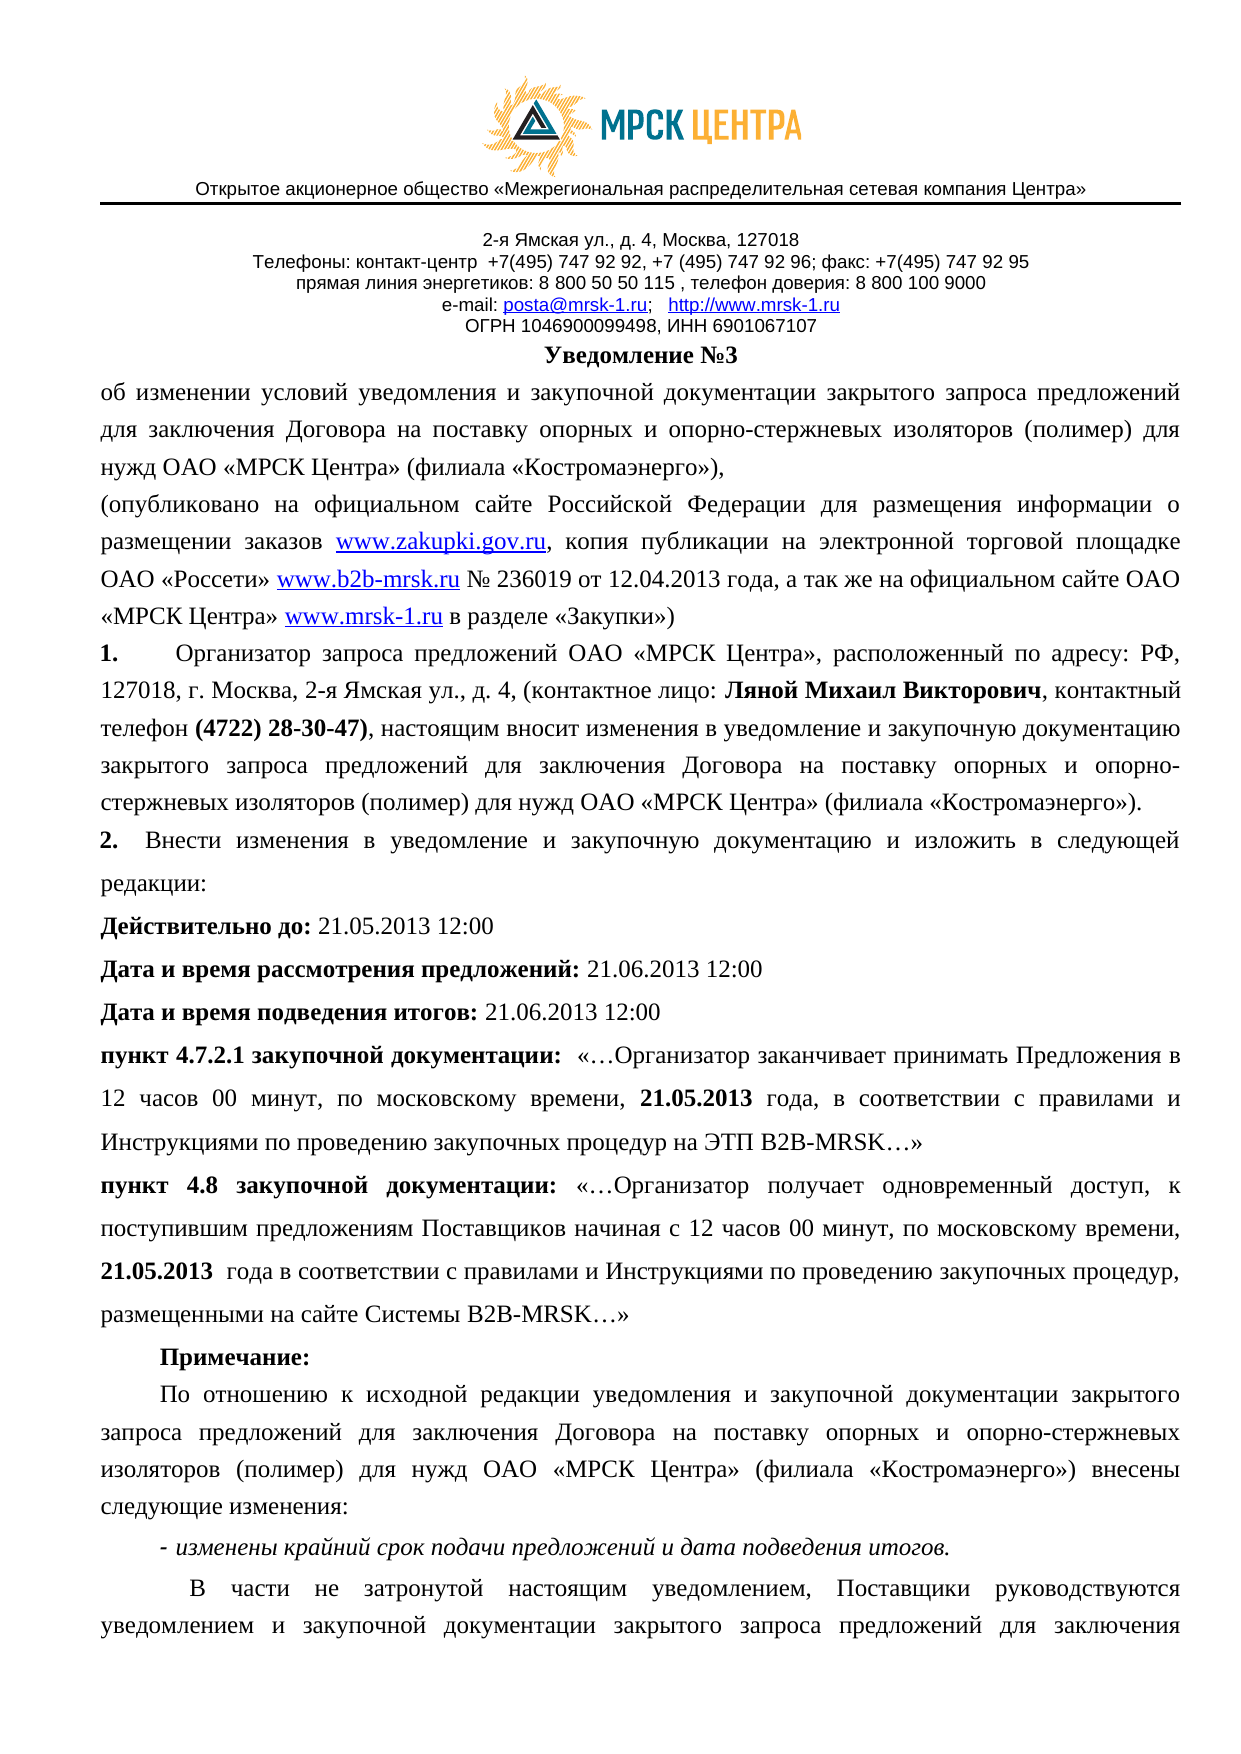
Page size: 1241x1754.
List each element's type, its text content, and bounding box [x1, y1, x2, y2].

list Примечание: [100, 1342, 1181, 1371]
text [100, 1573, 1181, 1639]
list Внести изменения в уведомление и закупочную документацию и изложить в следующей редакции: [99, 825, 1181, 897]
text ОГРН 1046900099498, ИНН 6901067107 [100, 315, 1181, 337]
text По отношению к исходной редакции уведомления и закупочной документации закрытого запроса предложений для заключения Договора на поставку опорных и опорно-стержневых изоляторов (полимер) для нужд ОАО «МРСК Центра» (филиала «Костромаэнерго») внесены следующие изменения: [100, 1379, 1181, 1520]
list изменены крайний срок подачи предложений и дата подведения итогов. [100, 1529, 1181, 1563]
list Организатор запроса предложений ОАО «МРСК Центра», расположенный по адресу: РФ, 127018, г. Москва, 2-я Ямская ул., д. 4, (контактное лицо: Ляной Михаил Викторович, контактный телефон (4722) 28-30-47), настоящим вносит изменения в уведомление и закупочную документацию закрытого запроса предложений для заключения Договора на поставку опорных и опорно-стержневых изоляторов (полимер) для нужд ОАО «МРСК Центра» (филиала «Костромаэнерго»). [99, 638, 1181, 816]
text Телефоны: контакт-центр +7(495) 747 92 92, +7 (495) 747 92 96; факс: +7(495) 747 92 95 [100, 251, 1181, 272]
list Действительно до: 21.05.2013 12:00 [100, 911, 1181, 940]
text e-mail: posta@mrsk-1.ru; http://www.mrsk-1.ru [100, 294, 1181, 315]
list пункт 4.8 закупочной документации: «…Организатор получает одновременный доступ, к поступившим предложениям Поставщиков начиная с 12 часов 00 минут, по московскому времени, 21.05.2013 года в соответствии с правилами и Инструкциями по проведению закупочных процедур, размещенными на сайте Системы B2B-MRSK…» [100, 1170, 1181, 1328]
list Дата и время подведения итогов: 21.06.2013 12:00 [100, 997, 1181, 1026]
text 2-я Ямская ул., д. 4, Москва, 127018 [100, 229, 1181, 251]
text (опубликовано на официальном сайте Российской Федерации для размещения информации о размещении заказов www.zakupki.gov.ru, копия публикации на электронной торговой площадке ОАО «Россети» www.b2b-mrsk.ru № 236019 от 12.04.2013 года, а так же на официальном сайте ОАО «МРСК Центра» www.mrsk-1.ru в разделе «Закупки») [100, 489, 1181, 630]
text Открытое акционерное общество «Межрегиональная распределительная сетевая компания Центра» [100, 178, 1181, 202]
text Уведомление №3 [100, 340, 1181, 369]
text прямая линия энергетиков: 8 800 50 50 115 , телефон доверия: 8 800 100 9000 [100, 272, 1181, 294]
list Дата и время рассмотрения предложений: 21.06.2013 12:00 [100, 954, 1181, 983]
text об изменении условий уведомления и закупочной документации закрытого запроса предложений для заключения Договора на поставку опорных и опорно-стержневых изоляторов (полимер) для нужд ОАО «МРСК Центра» (филиала «Костромаэнерго»), [100, 377, 1181, 481]
list пункт 4.7.2.1 закупочной документации: «…Организатор заканчивает принимать Предложения в 12 часов 00 минут, по московскому времени, 21.05.2013 года, в соответствии с правилами и Инструкциями по проведению закупочных процедур на ЭТП B2B-MRSK…» [100, 1040, 1181, 1155]
